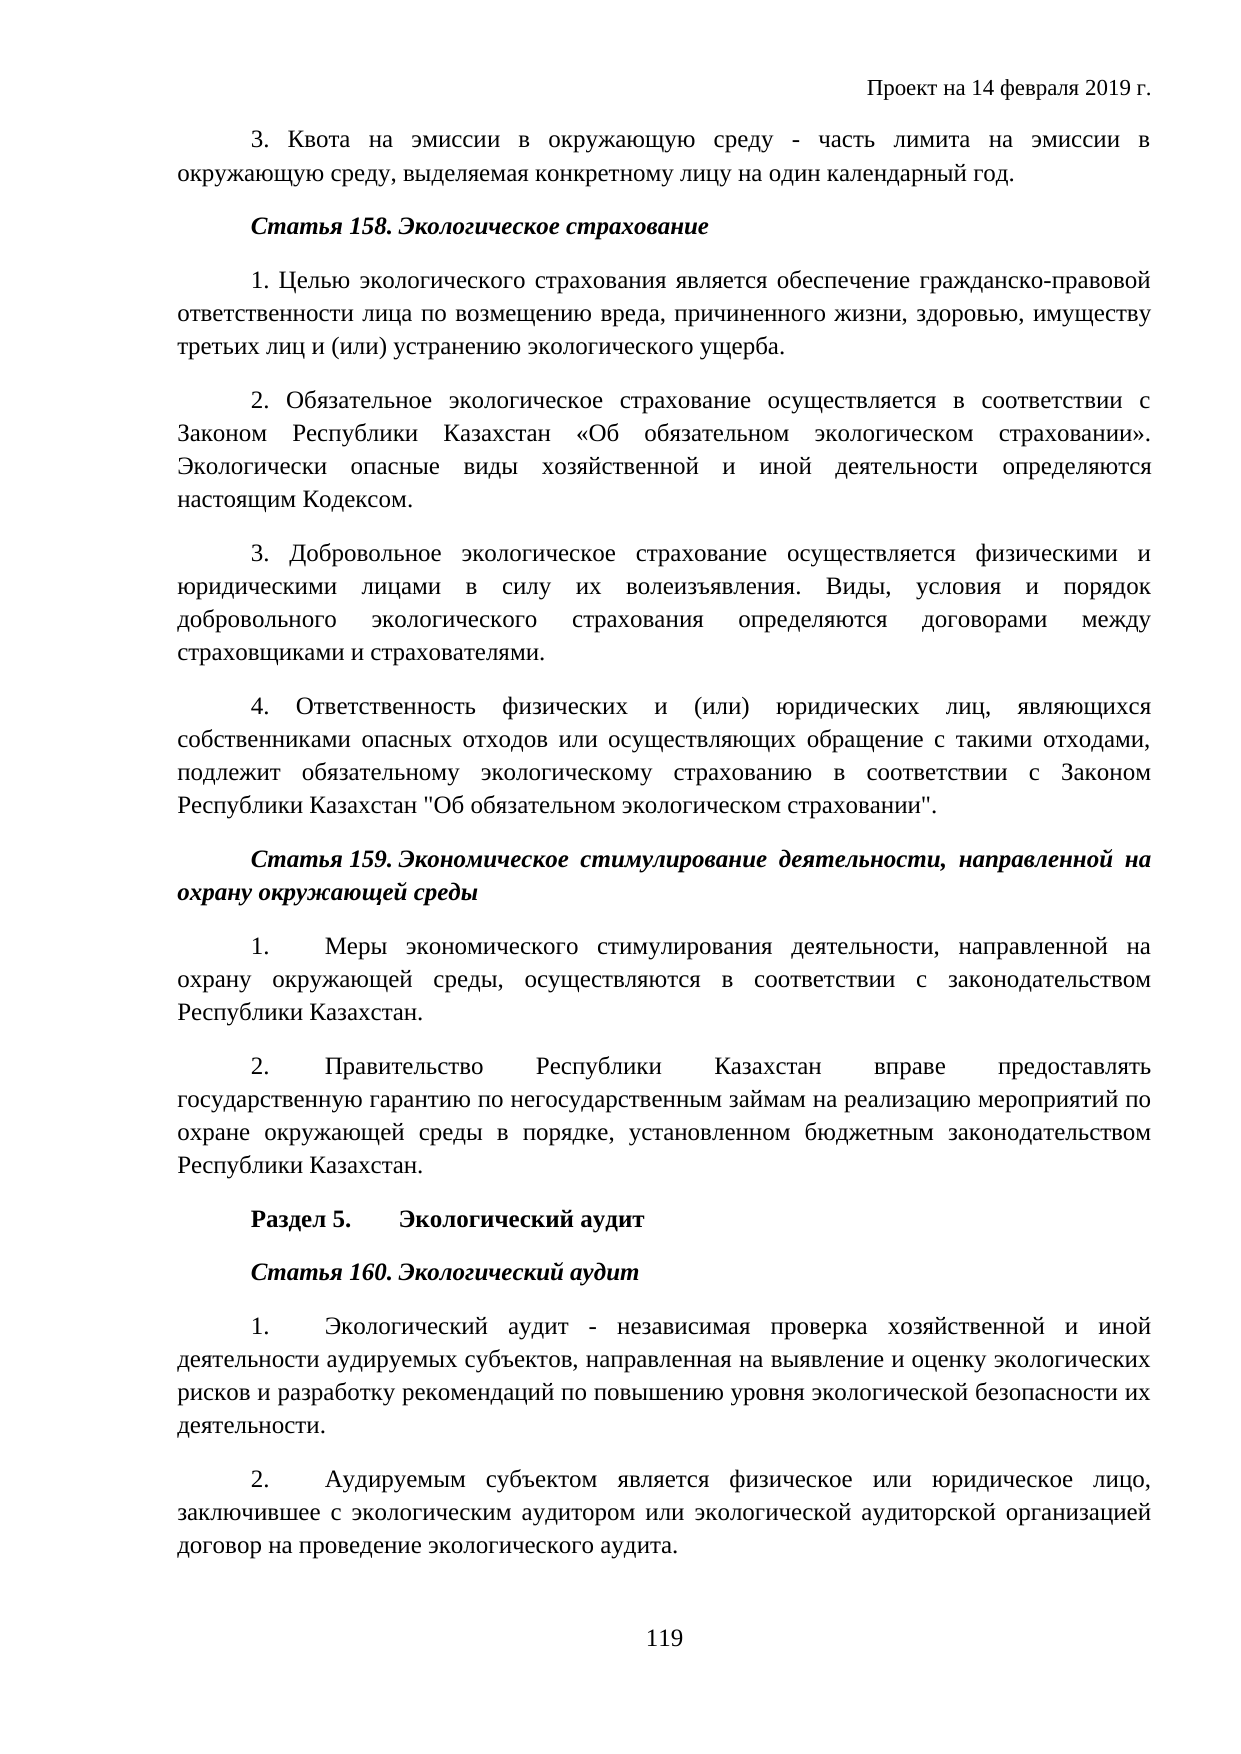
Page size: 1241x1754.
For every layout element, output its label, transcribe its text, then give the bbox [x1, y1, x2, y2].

list Меры экономического стимулирования деятельности, направленной на охрану окружающей среды, осуществляются в соответствии с законодательством Республики Казахстан. [177, 931, 1152, 1026]
list Правительство Республики Казахстан вправе предоставлять государственную гарантию по негосударственным займам на реализацию мероприятий по охране окружающей среды в порядке, установленном бюджетным законодательством Республики Казахстан. [177, 1051, 1152, 1178]
list Экологический аудит - независимая проверка хозяйственной и иной деятельности аудируемых субъектов, направленная на выявление и оценку экологических рисков и разработку рекомендаций по повышению уровня экологической безопасности их деятельности. [177, 1311, 1152, 1439]
text 4. Ответственность физических и (или) юридических лиц, являющихся собственниками опасных отходов или осуществляющих обращение с такими отходами, подлежит обязательному экологическому страхованию в соответствии с Законом Республики Казахстан "Об обязательном экологическом страховании". [177, 691, 1152, 819]
text 3. Добровольное экологическое страхование осуществляется физическими и юридическими лицами в силу их волеизъявления. Виды, условия и порядок добровольного экологического страхования определяются договорами между страховщиками и страхователями. [177, 538, 1152, 666]
text 1. Целью экологического страхования является обеспечение гражданско-правовой ответственности лица по возмещению вреда, причиненного жизни, здоровью, имуществу третьих лиц и (или) устранению экологического ущерба. [177, 265, 1152, 360]
subtitle Экологический аудит [177, 1257, 1152, 1286]
subtitle Экономическое стимулирование деятельности, направленной на охрану окружающей среды [177, 844, 1152, 906]
list Аудируемым субъектом является физическое или юридическое лицо, заключившее с экологическим аудитором или экологической аудиторской организацией договор на проведение экологического аудита. [177, 1464, 1152, 1559]
text 2. Обязательное экологическое страхование осуществляется в соответствии с Законом Республики Казахстан «Об обязательном экологическом страховании». Экологически опасные виды хозяйственной и иной деятельности определяются настоящим Кодексом. [177, 385, 1152, 513]
subtitle Экологическое страхование [177, 211, 1152, 240]
subtitle Экологический аудит [177, 1204, 1152, 1232]
text 3. Квота на эмиссии в окружающую среду - часть лимита на эмиссии в окружающую среду, выделяемая конкретному лицу на один календарный год. [177, 124, 1152, 186]
